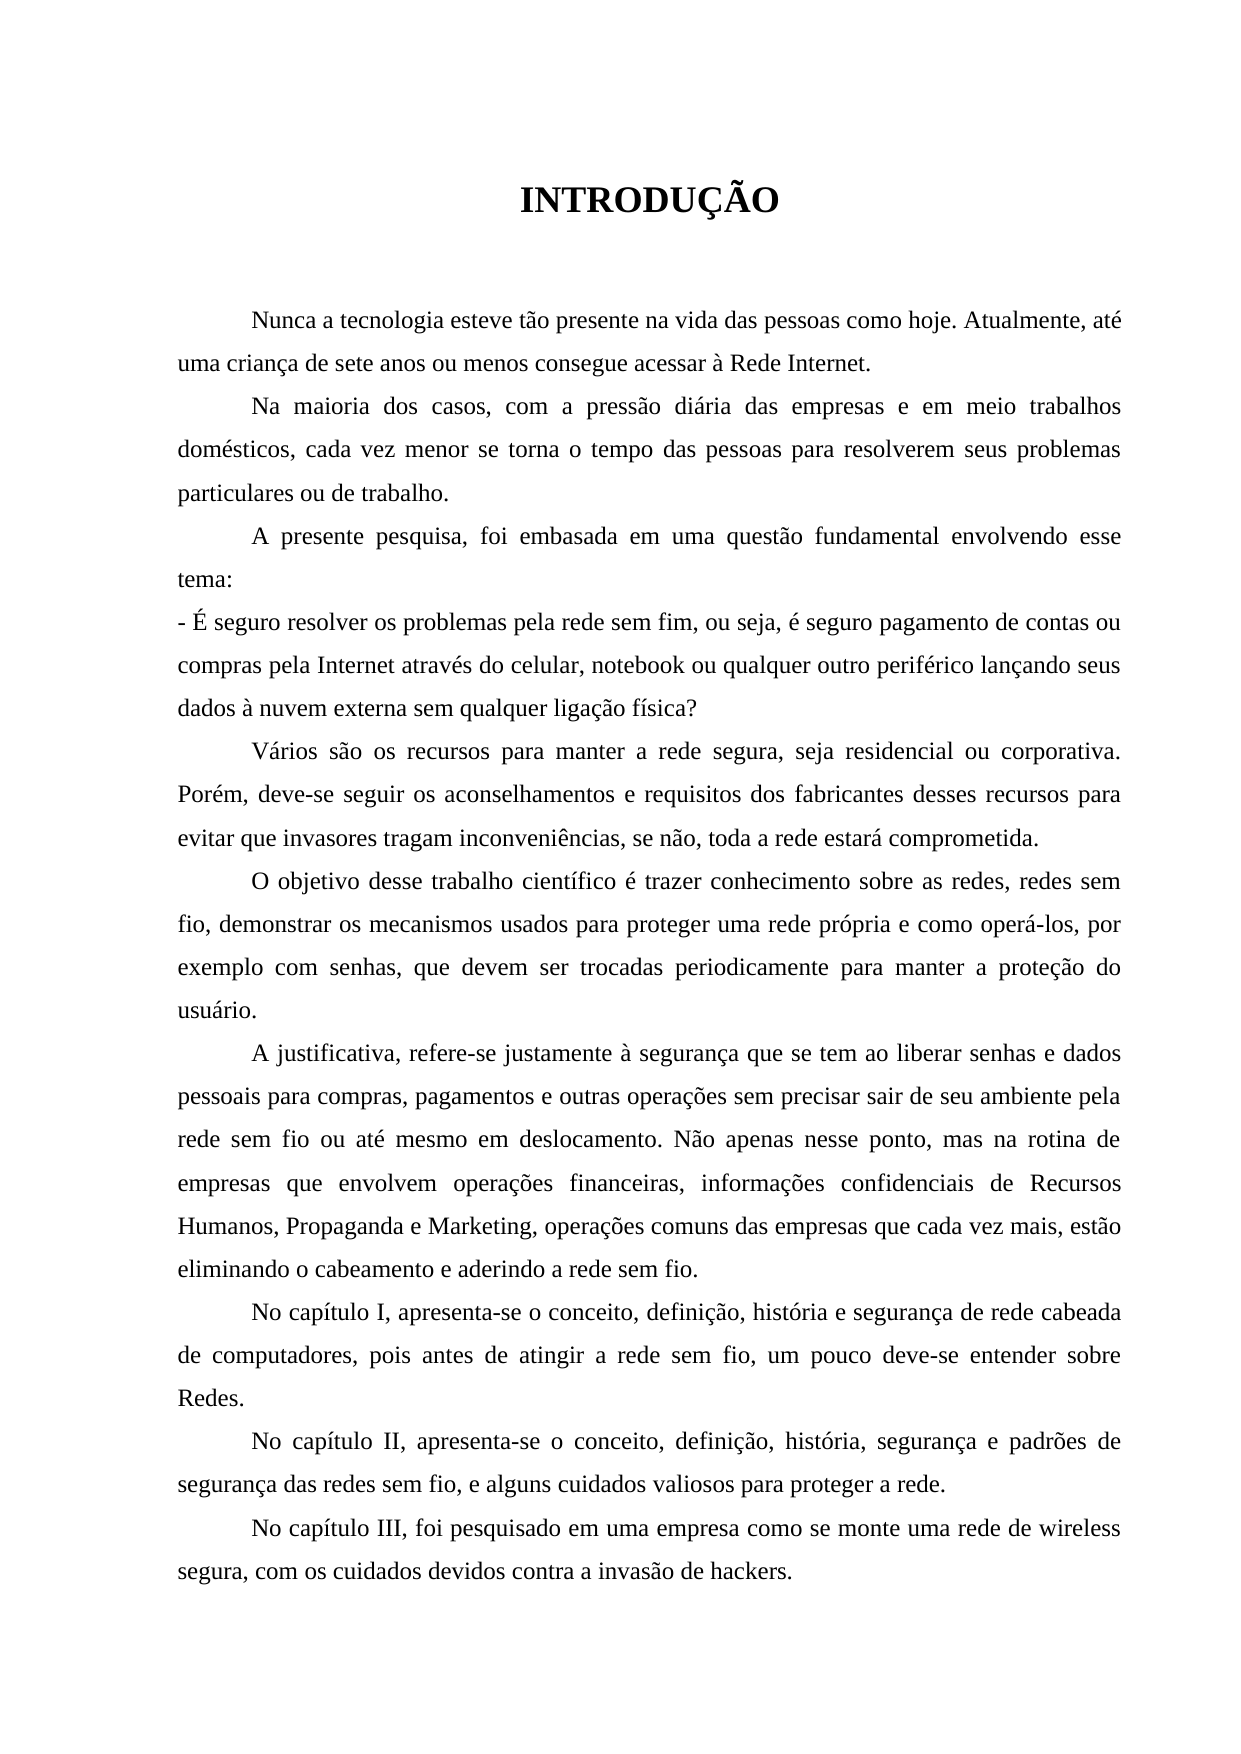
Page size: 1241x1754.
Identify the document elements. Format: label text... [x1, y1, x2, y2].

text INTRODUÇÃO [177, 177, 1122, 220]
text No capítulo I, apresenta-se o conceito, definição, história e segurança de rede cabeada de computadores, pois antes de atingir a rede sem fio, um pouco deve-se entender sobre Redes. [177, 1297, 1122, 1412]
text Vários são os recursos para manter a rede segura, seja residencial ou corporativa. Porém, deve-se seguir os aconselhamentos e requisitos dos fabricantes desses recursos para evitar que invasores tragam inconveniências, se não, toda a rede estará comprometida. [177, 736, 1122, 851]
text A justificativa, refere-se justamente à segurança que se tem ao liberar senhas e dados pessoais para compras, pagamentos e outras operações sem precisar sair de seu ambiente pela rede sem fio ou até mesmo em deslocamento. Não apenas nesse ponto, mas na rotina de empresas que envolvem operações financeiras, informações confidenciais de Recursos Humanos, Propaganda e Marketing, operações comuns das empresas que cada vez mais, estão eliminando o cabeamento e aderindo a rede sem fio. [177, 1038, 1122, 1283]
text - É seguro resolver os problemas pela rede sem fim, ou seja, é seguro pagamento de contas ou compras pela Internet através do celular, notebook ou qualquer outro periférico lançando seus dados à nuvem externa sem qualquer ligação física? [177, 607, 1122, 722]
text No capítulo II, apresenta-se o conceito, definição, história, segurança e padrões de segurança das redes sem fio, e alguns cuidados valiosos para proteger a rede. [177, 1426, 1122, 1498]
text Na maioria dos casos, com a pressão diária das empresas e em meio trabalhos domésticos, cada vez menor se torna o tempo das pessoas para resolverem seus problemas particulares ou de trabalho. [177, 391, 1122, 506]
text A presente pesquisa, foi embasada em uma questão fundamental envolvendo esse tema: [177, 521, 1122, 593]
text No capítulo III, foi pesquisado em uma empresa como se monte uma rede de wireless segura, com os cuidados devidos contra a invasão de hackers. [177, 1513, 1122, 1584]
text O objetivo desse trabalho científico é trazer conhecimento sobre as redes, redes sem fio, demonstrar os mecanismos usados para proteger uma rede própria e como operá-los, por exemplo com senhas, que devem ser trocadas periodicamente para manter a proteção do usuário. [177, 866, 1122, 1024]
text Nunca a tecnologia esteve tão presente na vida das pessoas como hoje. Atualmente, até uma criança de sete anos ou menos consegue acessar à Rede Internet. [177, 305, 1122, 377]
